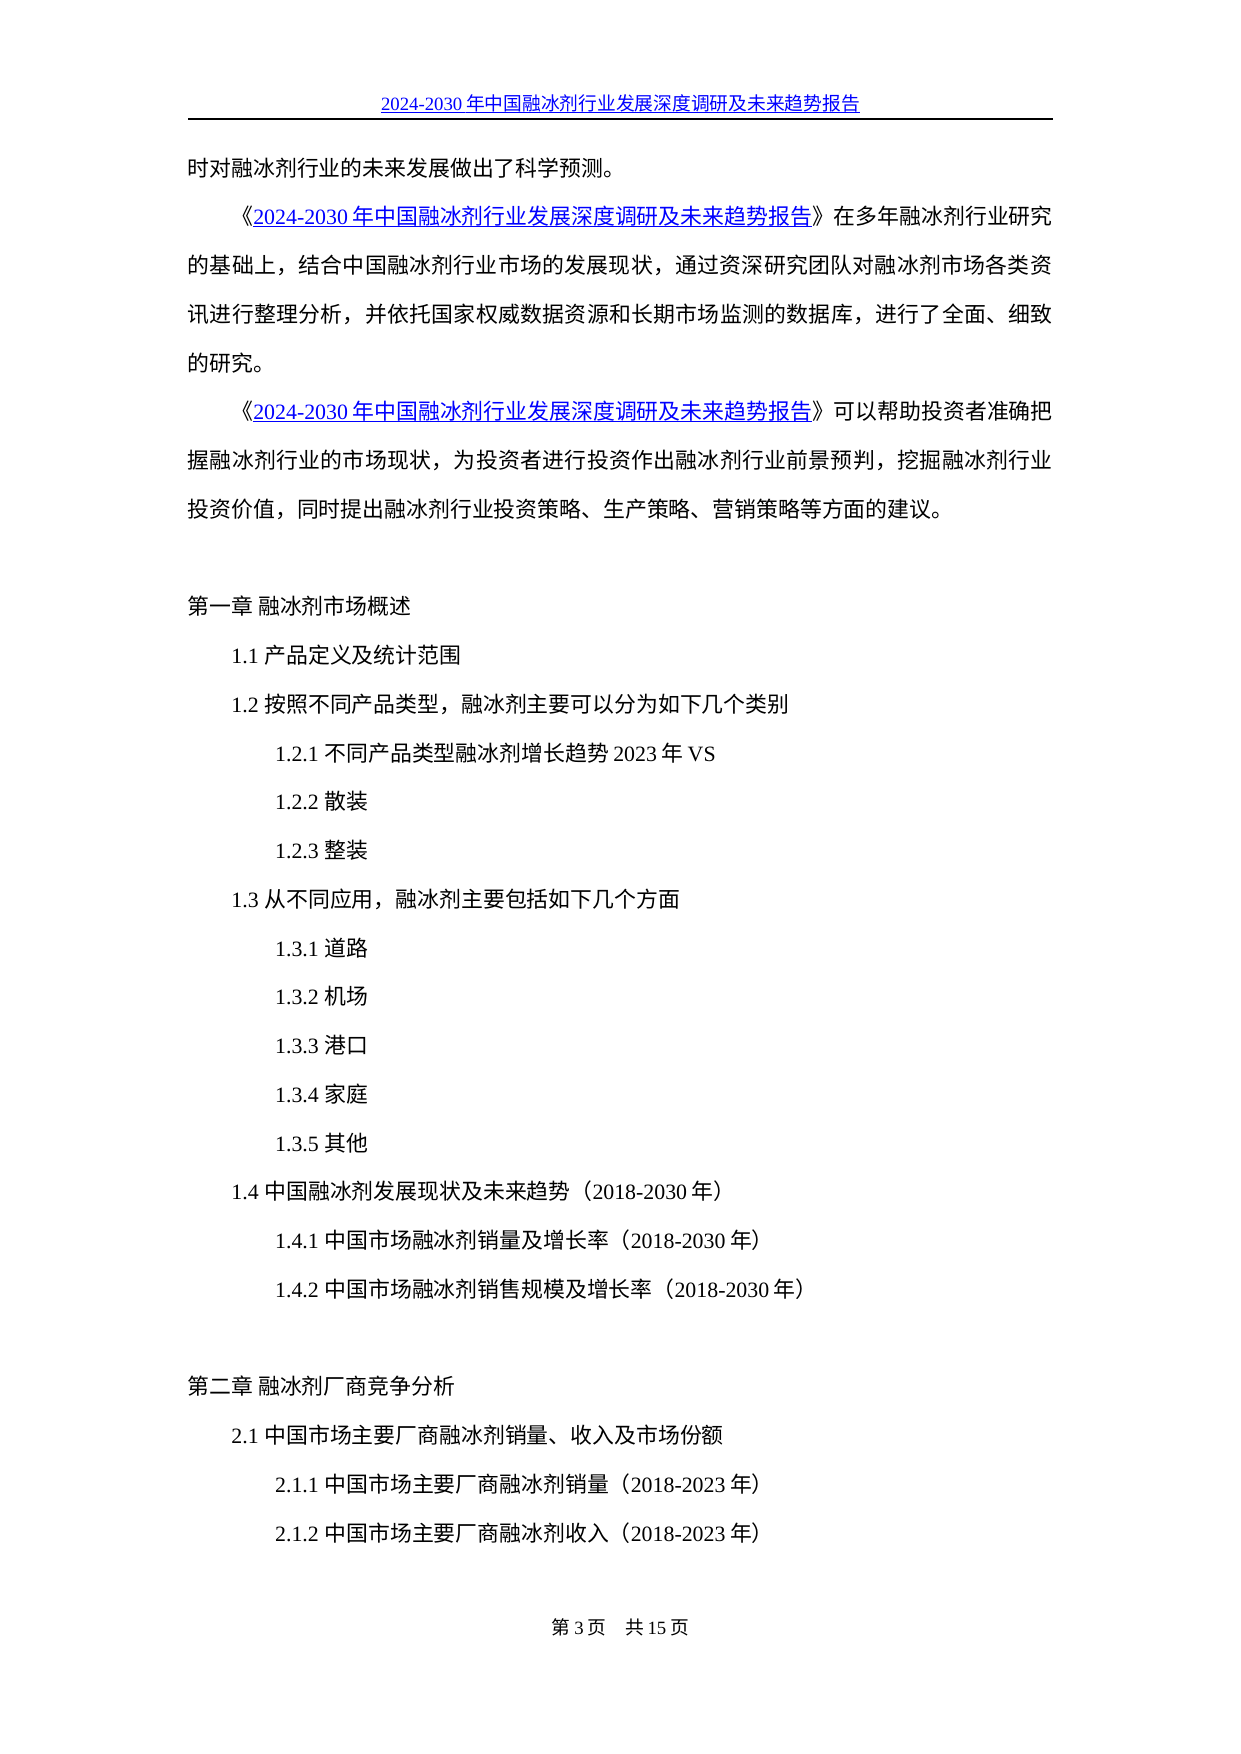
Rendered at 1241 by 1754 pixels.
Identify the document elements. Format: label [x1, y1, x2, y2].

text [187, 150, 1053, 1548]
